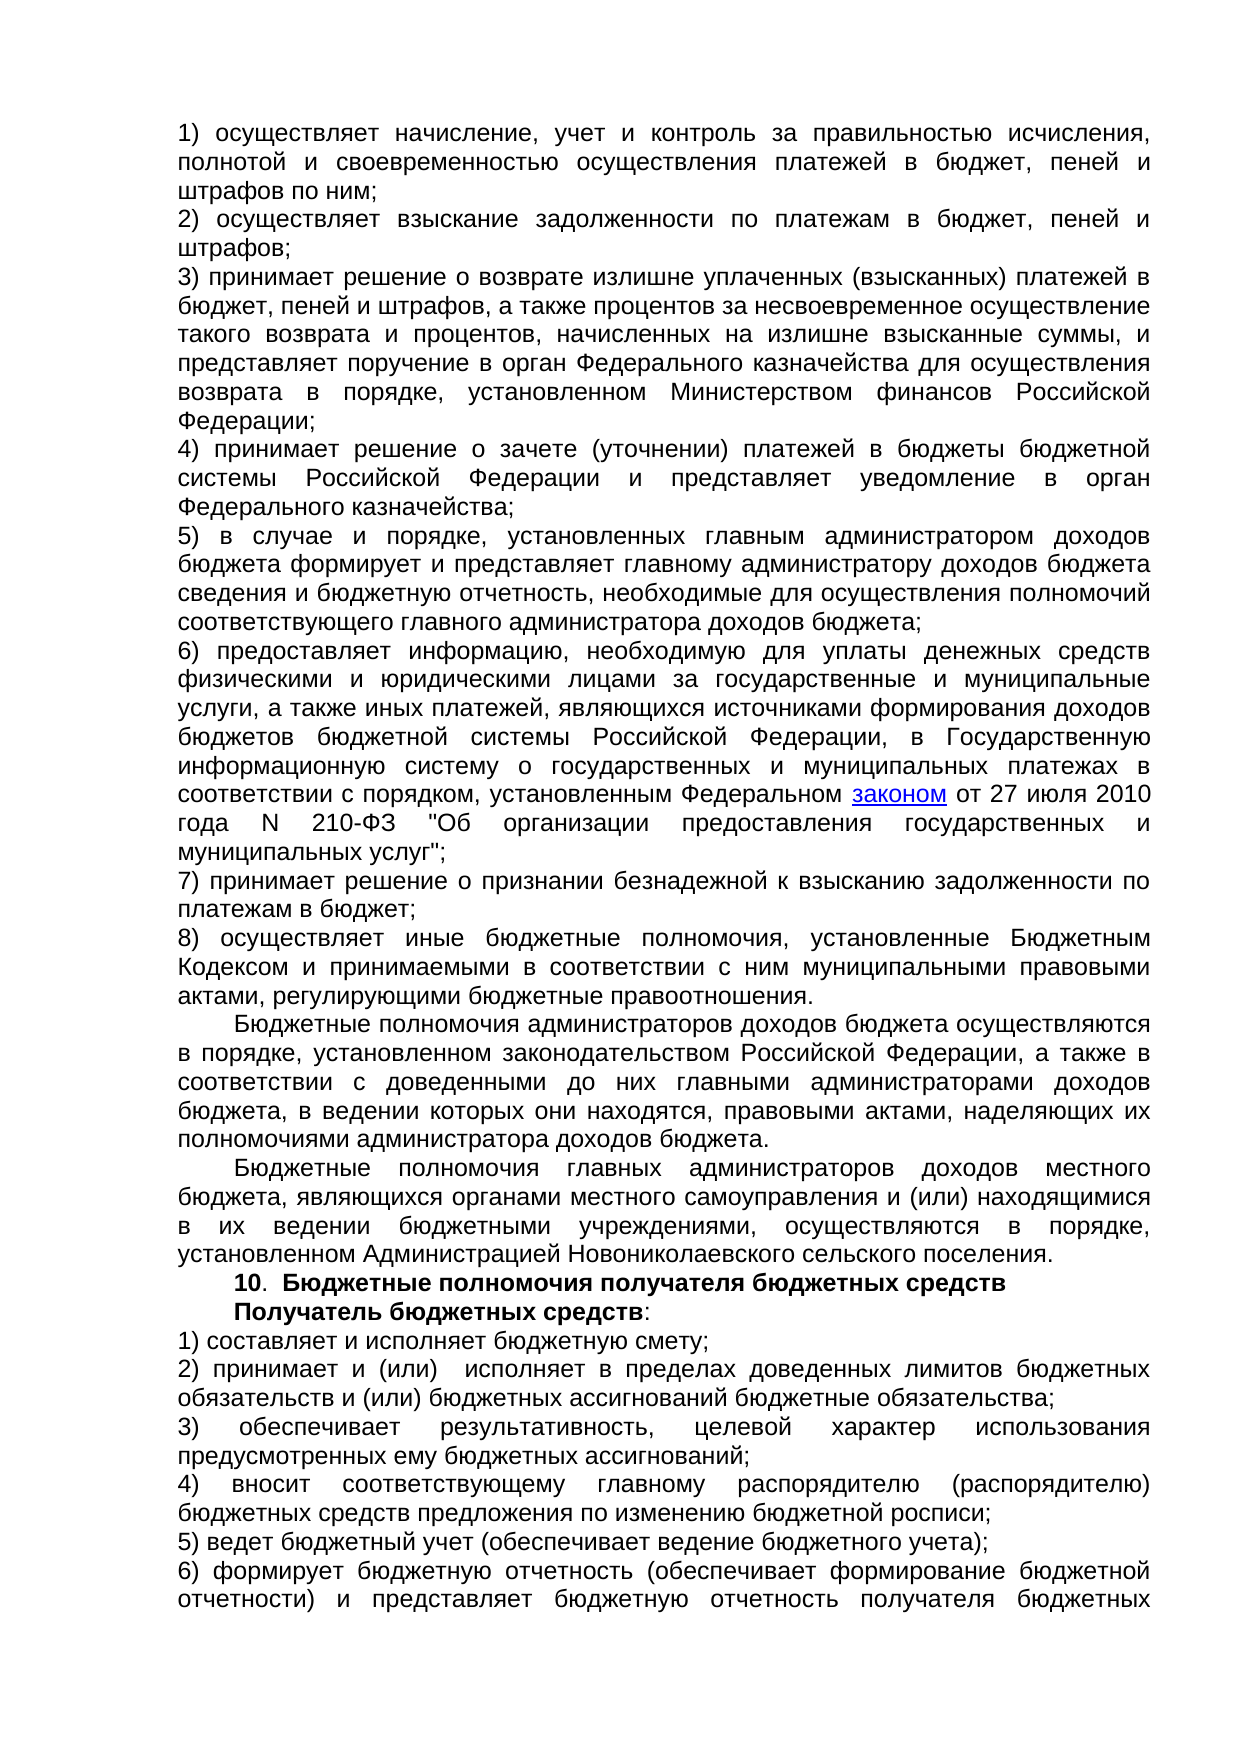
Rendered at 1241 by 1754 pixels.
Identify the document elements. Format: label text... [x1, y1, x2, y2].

text 7) принимает решение о признании безнадежной к взысканию задолженности по платежам в бюджет; [177, 866, 1152, 923]
text 2) принимает и (или) исполняет в пределах доведенных лимитов бюджетных обязательств и (или) бюджетных ассигнований бюджетные обязательства; [177, 1354, 1152, 1412]
text 4) принимает решение о зачете (уточнении) платежей в бюджеты бюджетной системы Российской Федерации и представляет уведомление в орган Федерального казначейства; [177, 434, 1152, 521]
text 10. Бюджетные полномочия получателя бюджетных средств [177, 1268, 1152, 1297]
text Бюджетные полномочия администраторов доходов бюджета осуществляются в порядке, установленном законодательством Российской Федерации, а также в соответствии с доведенными до них главными администраторами доходов бюджета, в ведении которых они находятся, правовыми актами, наделяющих их полномочиями администратора доходов бюджета. [177, 1009, 1152, 1153]
text 8) осуществляет иные бюджетные полномочия, установленные Бюджетным Кодексом и принимаемыми в соответствии с ним муниципальными правовыми актами, регулирующими бюджетные правоотношения. [177, 923, 1152, 1009]
text 1) составляет и исполняет бюджетную смету; [177, 1326, 1152, 1354]
text 1) осуществляет начисление, учет и контроль за правильностью исчисления, полнотой и своевременностью осуществления платежей в бюджет, пеней и штрафов по ним; [177, 118, 1152, 204]
text Бюджетные полномочия главных администраторов доходов местного бюджета, являющихся органами местного самоуправления и (или) находящимися в их ведении бюджетными учреждениями, осуществляются в порядке, установленном Администрацией Новониколаевского сельского поселения. [177, 1153, 1152, 1268]
text 3) принимает решение о возврате излишне уплаченных (взысканных) платежей в бюджет, пеней и штрафов, а также процентов за несвоевременное осуществление такого возврата и процентов, начисленных на излишне взысканные суммы, и представляет поручение в орган Федерального казначейства для осуществления возврата в порядке, установленном Министерством финансов Российской Федерации; [177, 262, 1152, 434]
text 6) предоставляет информацию, необходимую для уплаты денежных средств физическими и юридическими лицами за государственные и муниципальные услуги, а также иных платежей, являющихся источниками формирования доходов бюджетов бюджетной системы Российской Федерации, в Государственную информационную систему о государственных и муниципальных платежах в соответствии с порядком, установленным Федеральном законом от 27 июля 2010 года N 210-ФЗ "Об организации предоставления государственных и муниципальных услуг"; [177, 636, 1152, 866]
text 3) обеспечивает результативность, целевой характер использования предусмотренных ему бюджетных ассигнований; [177, 1412, 1152, 1469]
text 5) в случае и порядке, установленных главным администратором доходов бюджета формирует и представляет главному администратору доходов бюджета сведения и бюджетную отчетность, необходимые для осуществления полномочий соответствующего главного администратора доходов бюджета; [177, 521, 1152, 636]
text 2) осуществляет взыскание задолженности по платежам в бюджет, пеней и штрафов; [177, 204, 1152, 262]
text 4) вносит соответствующему главному распорядителю (распорядителю) бюджетных средств предложения по изменению бюджетной росписи; [177, 1469, 1152, 1527]
text Получатель бюджетных средств: [177, 1297, 1152, 1326]
text 5) ведет бюджетный учет (обеспечивает ведение бюджетного учета); [177, 1527, 1152, 1556]
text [177, 1556, 1152, 1613]
